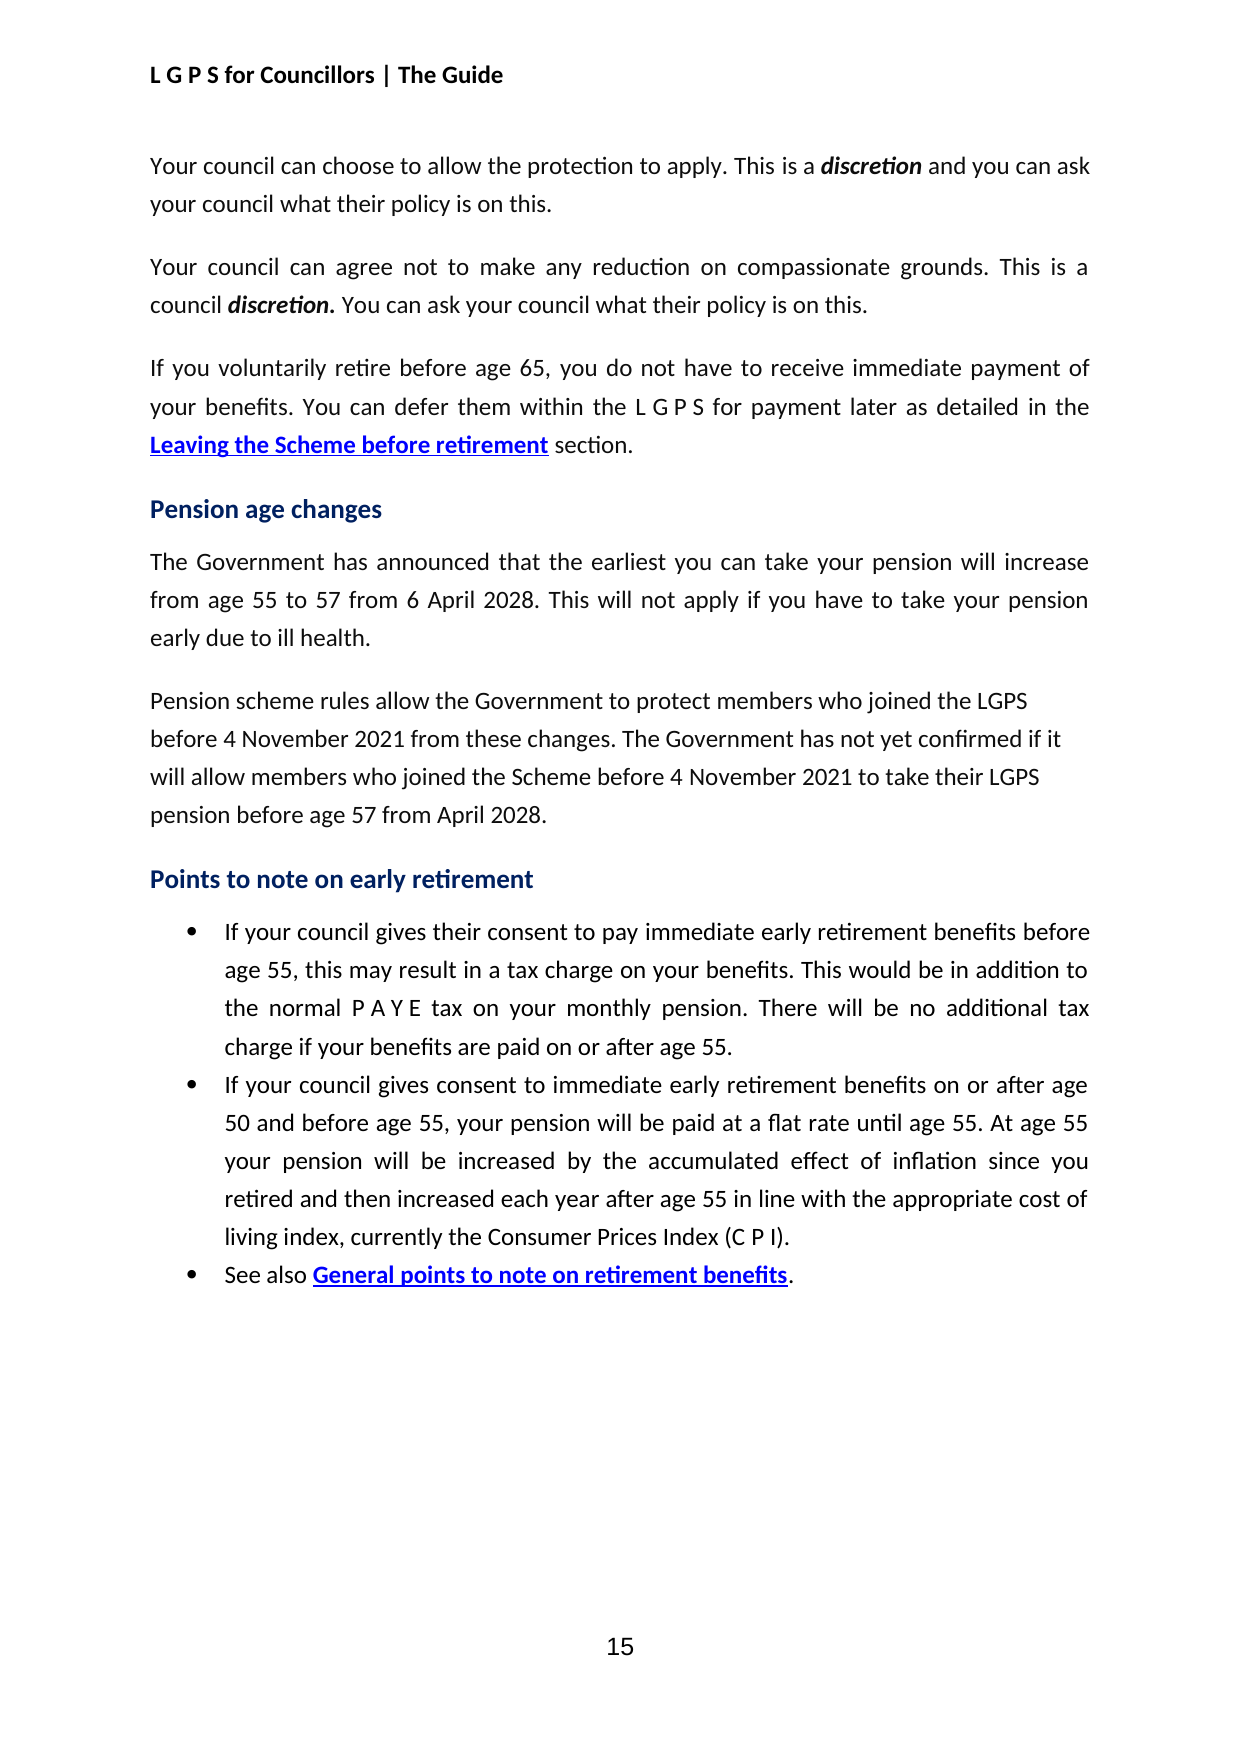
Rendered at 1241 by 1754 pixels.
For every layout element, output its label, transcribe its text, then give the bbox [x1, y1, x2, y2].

text Pension scheme rules allow the Government to protect members who joined the LGPS before 4 November 2021 from these changes. The Government has not yet confirmed if it will allow members who joined the Scheme before 4 November 2021 to take their LGPS pension before age 57 from April 2028. [150, 685, 1090, 830]
list If your council gives their consent to pay immediate early retirement benefits before age 55, this may result in a tax charge on your benefits. This would be in addition to the normal P A Y E tax on your monthly pension. There will be no additional tax charge if your benefits are paid on or after age 55. [187, 916, 1090, 1061]
text Your council can choose to allow the protection to apply. This is a discretion and you can ask your council what their policy is on this. [150, 150, 1090, 219]
text If you voluntarily retire before age 65, you do not have to receive immediate payment of your benefits. You can defer them within the L G P S for payment later as detailed in the Leaving the Scheme before retirement section. [150, 352, 1090, 459]
subtitle Points to note on early retirement [150, 862, 1090, 896]
subtitle Pension age changes [150, 492, 1090, 525]
list See also General points to note on retirement benefits. [187, 1259, 1090, 1290]
list If your council gives consent to immediate early retirement benefits on or after age 50 and before age 55, your pension will be paid at a flat rate until age 55. At age 55 your pension will be increased by the accumulated effect of inflation since you retired and then increased each year after age 55 in line with the appropriate cost of living index, currently the Consumer Prices Index (C P I). [187, 1069, 1090, 1252]
text The Government has announced that the earliest you can take your pension will increase from age 55 to 57 from 6 April 2028. This will not apply if you have to take your pension early due to ill health. [150, 546, 1090, 652]
text Your council can agree not to make any reduction on compassionate grounds. This is a council discretion. You can ask your council what their policy is on this. [150, 251, 1090, 320]
